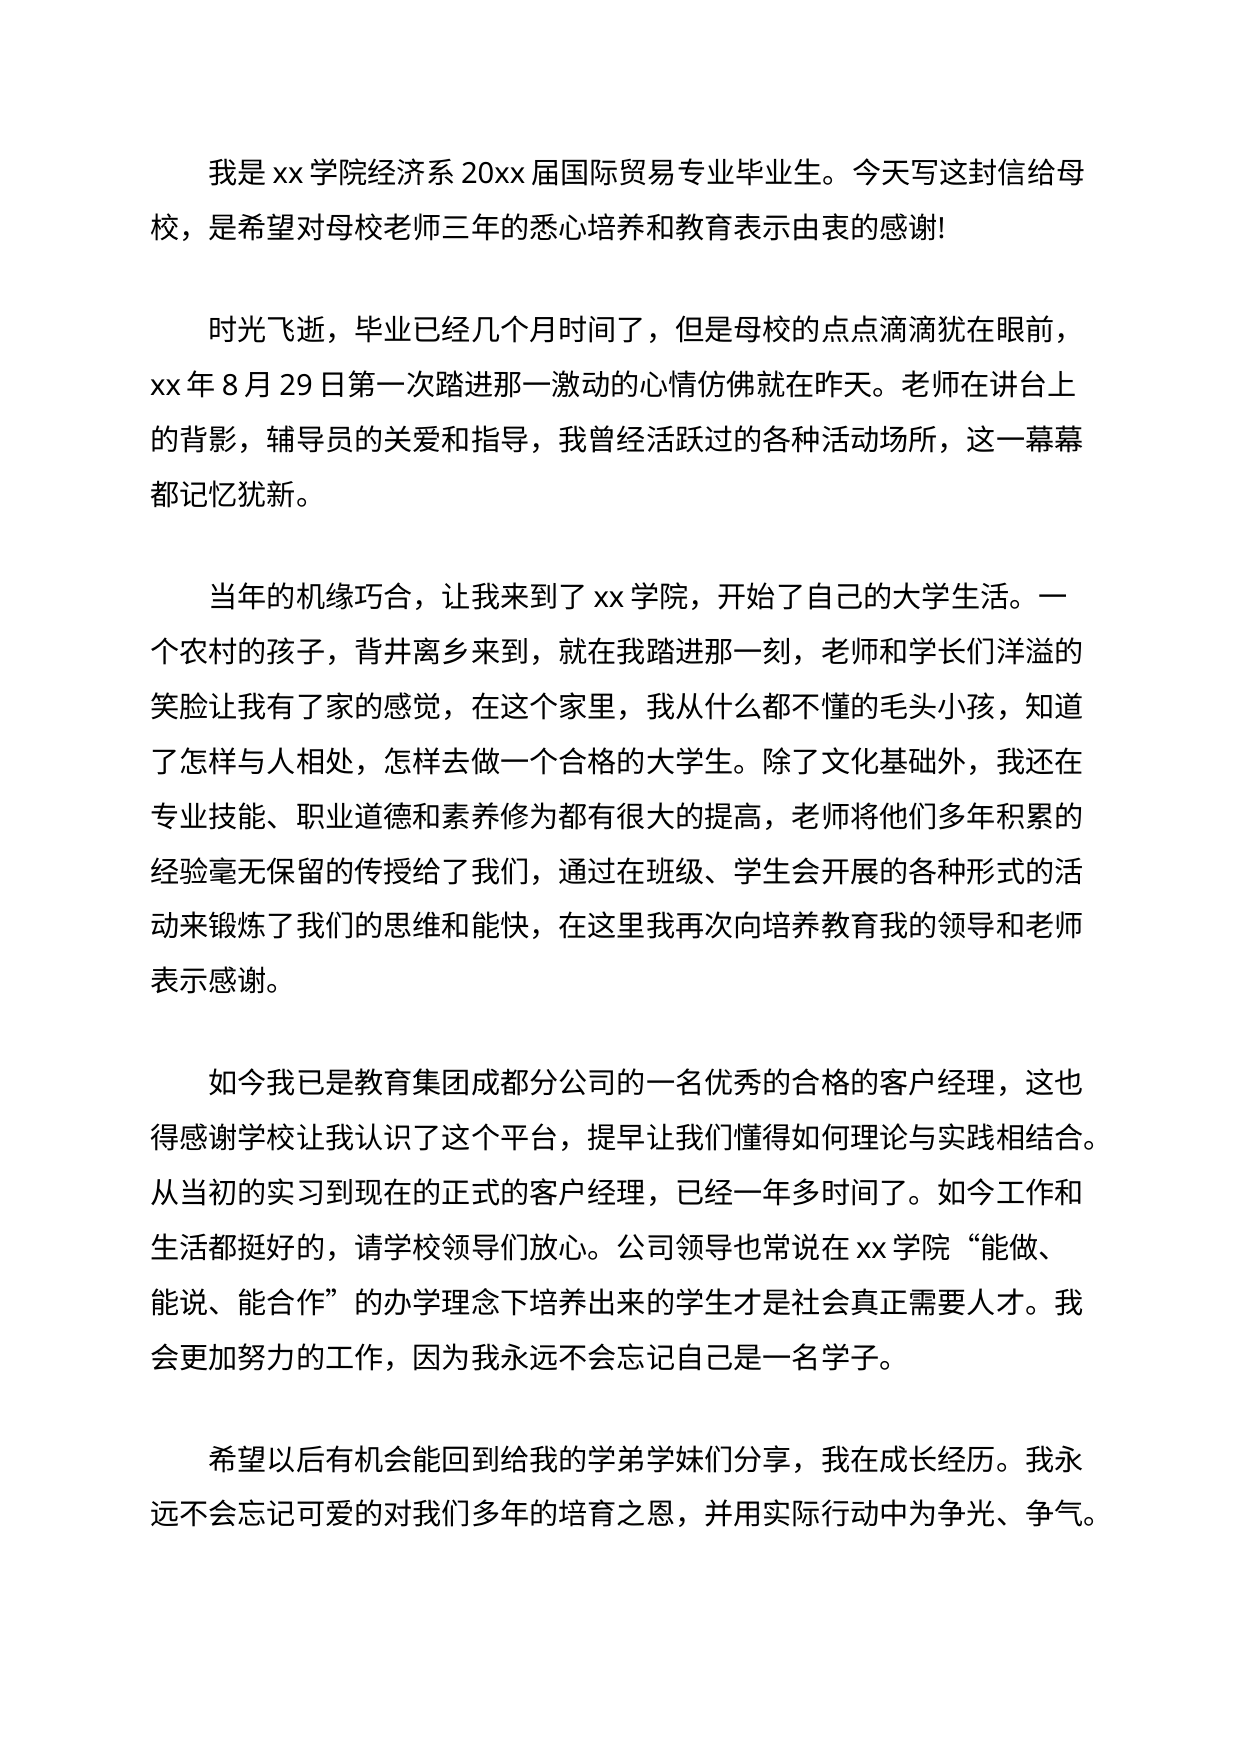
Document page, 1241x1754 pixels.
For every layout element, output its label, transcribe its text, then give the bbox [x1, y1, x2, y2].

text 如今我已是教育集团成都分公司的一名优秀的合格的客户经理，这也得感谢学校让我认识了这个平台，提早让我们懂得如何理论与实践相结合。从当初的实习到现在的正式的客户经理，已经一年多时间了。如今工作和生活都挺好的，请学校领导们放心。公司领导也常说在xx学院“能做、能说、能合作”的办学理念下培养出来的学生才是社会真正需要人才。我会更加努力的工作，因为我永远不会忘记自己是一名学子。 [150, 1060, 1090, 1377]
text 我是xx学院经济系20xx届国际贸易专业毕业生。今天写这封信给母校，是希望对母校老师三年的悉心培养和教育表示由衷的感谢! [150, 150, 1090, 247]
text 时光飞逝，毕业已经几个月时间了，但是母校的点点滴滴犹在眼前，xx年8月29日第一次踏进那一激动的心情仿佛就在昨天。老师在讲台上的背影，辅导员的关爱和指导，我曾经活跃过的各种活动场所，这一幕幕都记忆犹新。 [150, 307, 1090, 514]
text 当年的机缘巧合，让我来到了xx学院，开始了自己的大学生活。一个农村的孩子，背井离乡来到，就在我踏进那一刻，老师和学长们洋溢的笑脸让我有了家的感觉，在这个家里，我从什么都不懂的毛头小孩，知道了怎样与人相处，怎样去做一个合格的大学生。除了文化基础外，我还在专业技能、职业道德和素养修为都有很大的提高，老师将他们多年积累的经验毫无保留的传授给了我们，通过在班级、学生会开展的各种形式的活动来锻炼了我们的思维和能快，在这里我再次向培养教育我的领导和老师表示感谢。 [150, 573, 1090, 1000]
text 希望以后有机会能回到给我的学弟学妹们分享，我在成长经历。我永远不会忘记可爱的对我们多年的培育之恩，并用实际行动中为争光、争气。 [150, 1436, 1090, 1533]
